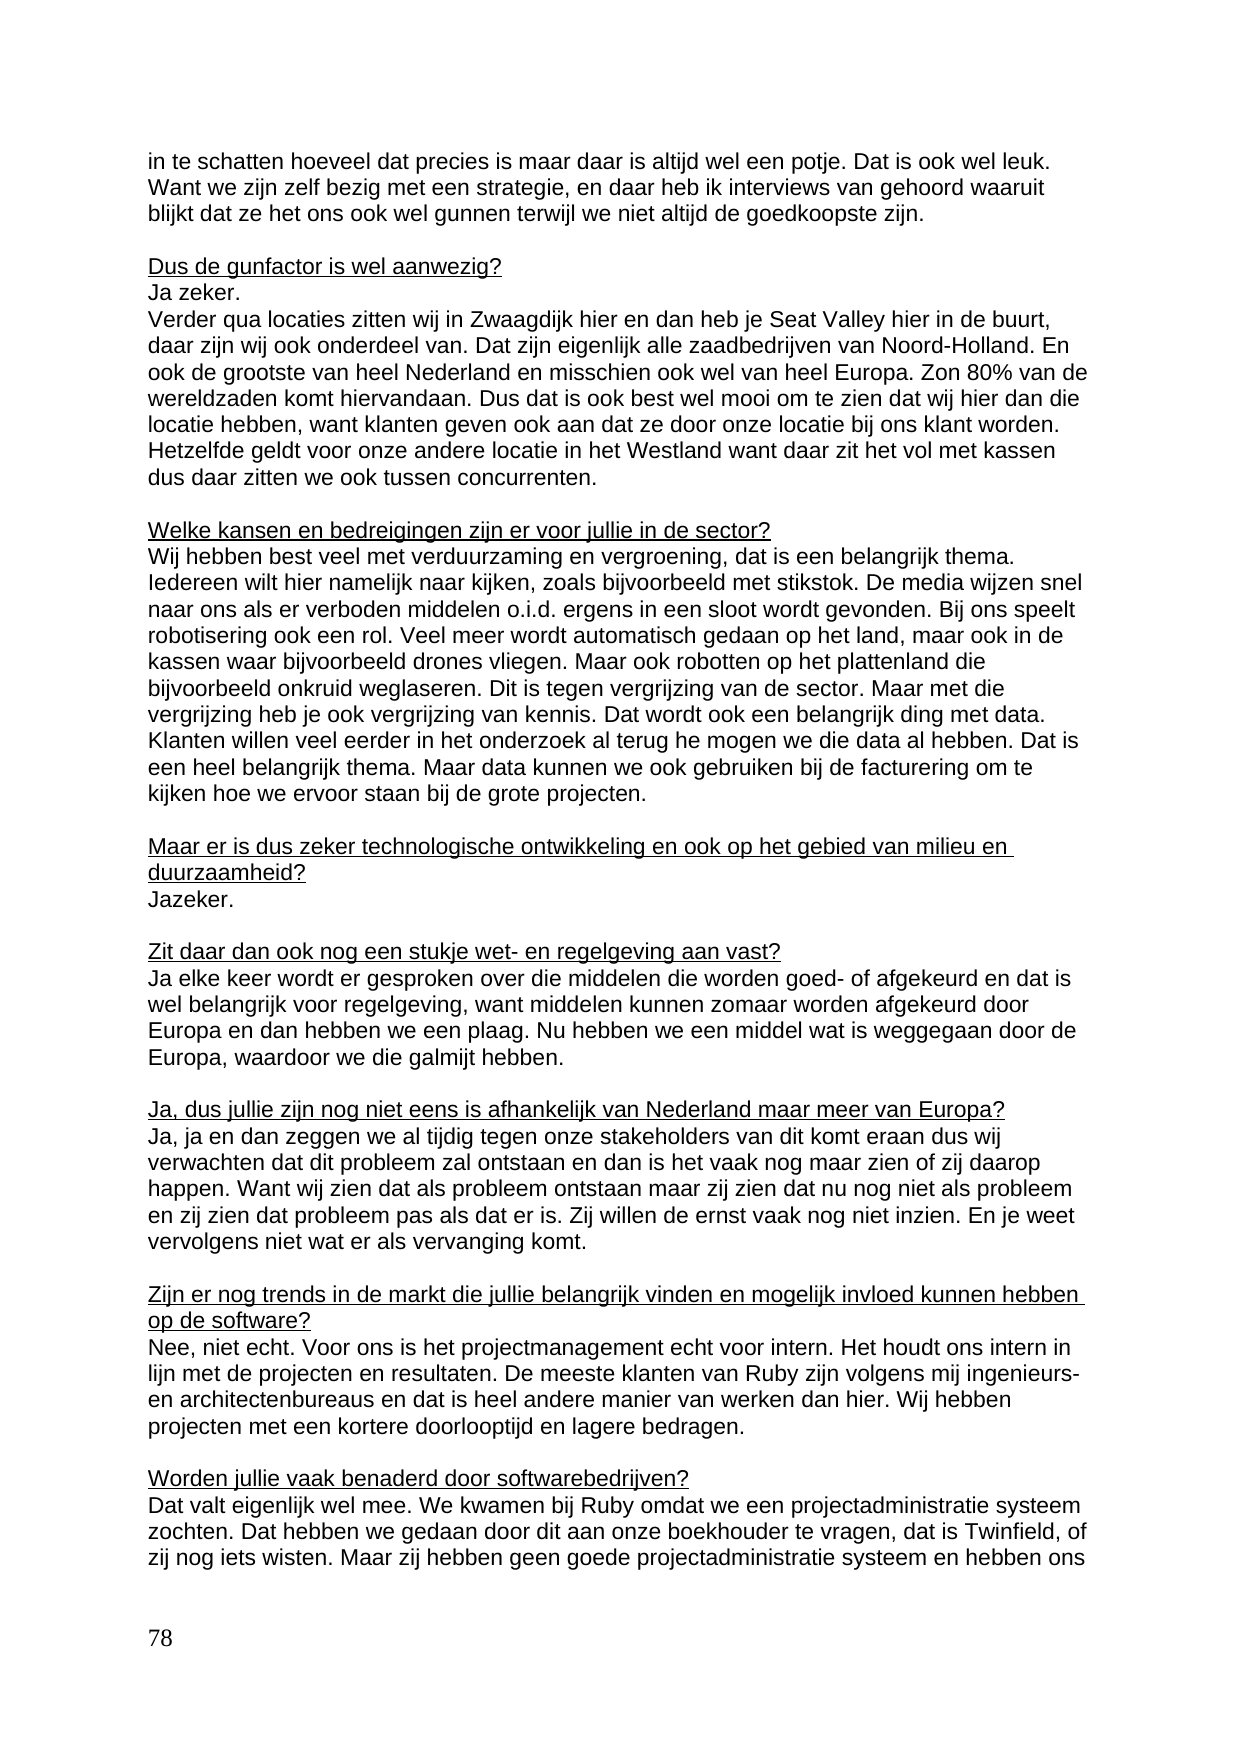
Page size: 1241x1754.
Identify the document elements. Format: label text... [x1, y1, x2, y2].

text Welke kansen en bedreigingen zijn er voor jullie in de sector? [148, 517, 1093, 543]
text Zijn er nog trends in de markt die jullie belangrijk vinden en mogelijk invloed kunnen hebben op de software? [148, 1281, 1093, 1333]
text Maar er is dus zeker technologische ontwikkeling en ook op het gebied van milieu en duurzaamheid? [148, 833, 1093, 886]
text Verder qua locaties zitten wij in Zwaagdijk hier en dan heb je Seat Valley hier in de buurt, daar zijn wij ook onderdeel van. Dat zijn eigenlijk alle zaadbedrijven van Noord-Holland. En ook de grootste van heel Nederland en misschien ook wel van heel Europa. Zon 80% van de wereldzaden komt hiervandaan. Dus dat is ook best wel mooi om te zien dat wij hier dan die locatie hebben, want klanten geven ook aan dat ze door onze locatie bij ons klant worden. Hetzelfde geldt voor onze andere locatie in het Westland want daar zit het vol met kassen dus daar zitten we ook tussen concurrenten. [148, 306, 1093, 490]
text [148, 1492, 1093, 1571]
text Zit daar dan ook nog een stukje wet- en regelgeving aan vast? [148, 938, 1093, 964]
text Nee, niet echt. Voor ons is het projectmanagement echt voor intern. Het houdt ons intern in lijn met de projecten en resultaten. De meeste klanten van Ruby zijn volgens mij ingenieurs- en architectenbureaus en dat is heel andere manier van werken dan hier. Wij hebben projecten met een kortere doorlooptijd en lagere bedragen. [148, 1333, 1093, 1439]
text Ja, dus jullie zijn nog niet eens is afhankelijk van Nederland maar meer van Europa? [148, 1096, 1093, 1123]
text Ja, ja en dan zeggen we al tijdig tegen onze stakeholders van dit komt eraan dus wij verwachten dat dit probleem zal ontstaan en dan is het vaak nog maar zien of zij daarop happen. Want wij zien dat als probleem ontstaan maar zij zien dat nu nog niet als probleem en zij zien dat probleem pas als dat er is. Zij willen de ernst vaak nog niet inzien. En je weet vervolgens niet wat er als vervanging komt. [148, 1123, 1093, 1254]
text Wij hebben best veel met verduurzaming en vergroening, dat is een belangrijk thema. Iedereen wilt hier namelijk naar kijken, zoals bijvoorbeeld met stikstok. De media wijzen snel naar ons als er verboden middelen o.i.d. ergens in een sloot wordt gevonden. Bij ons speelt robotisering ook een rol. Veel meer wordt automatisch gedaan op het land, maar ook in de kassen waar bijvoorbeeld drones vliegen. Maar ook robotten op het plattenland die bijvoorbeeld onkruid weglaseren. Dit is tegen vergrijzing van de sector. Maar met die vergrijzing heb je ook vergrijzing van kennis. Dat wordt ook een belangrijk ding met data. Klanten willen veel eerder in het onderzoek al terug he mogen we die data al hebben. Dat is een heel belangrijk thema. Maar data kunnen we ook gebruiken bij de facturering om te kijken hoe we ervoor staan bij de grote projecten. [148, 543, 1093, 806]
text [148, 148, 1093, 227]
text Jazeker. [148, 886, 1093, 912]
text Dus de gunfactor is wel aanwezig? [148, 253, 1093, 279]
text Ja zeker. [148, 279, 1093, 306]
text Worden jullie vaak benaderd door softwarebedrijven? [148, 1465, 1093, 1492]
text Ja elke keer wordt er gesproken over die middelen die worden goed- of afgekeurd en dat is wel belangrijk voor regelgeving, want middelen kunnen zomaar worden afgekeurd door Europa en dan hebben we een plaag. Nu hebben we een middel wat is weggegaan door de Europa, waardoor we die galmijt hebben. [148, 964, 1093, 1070]
